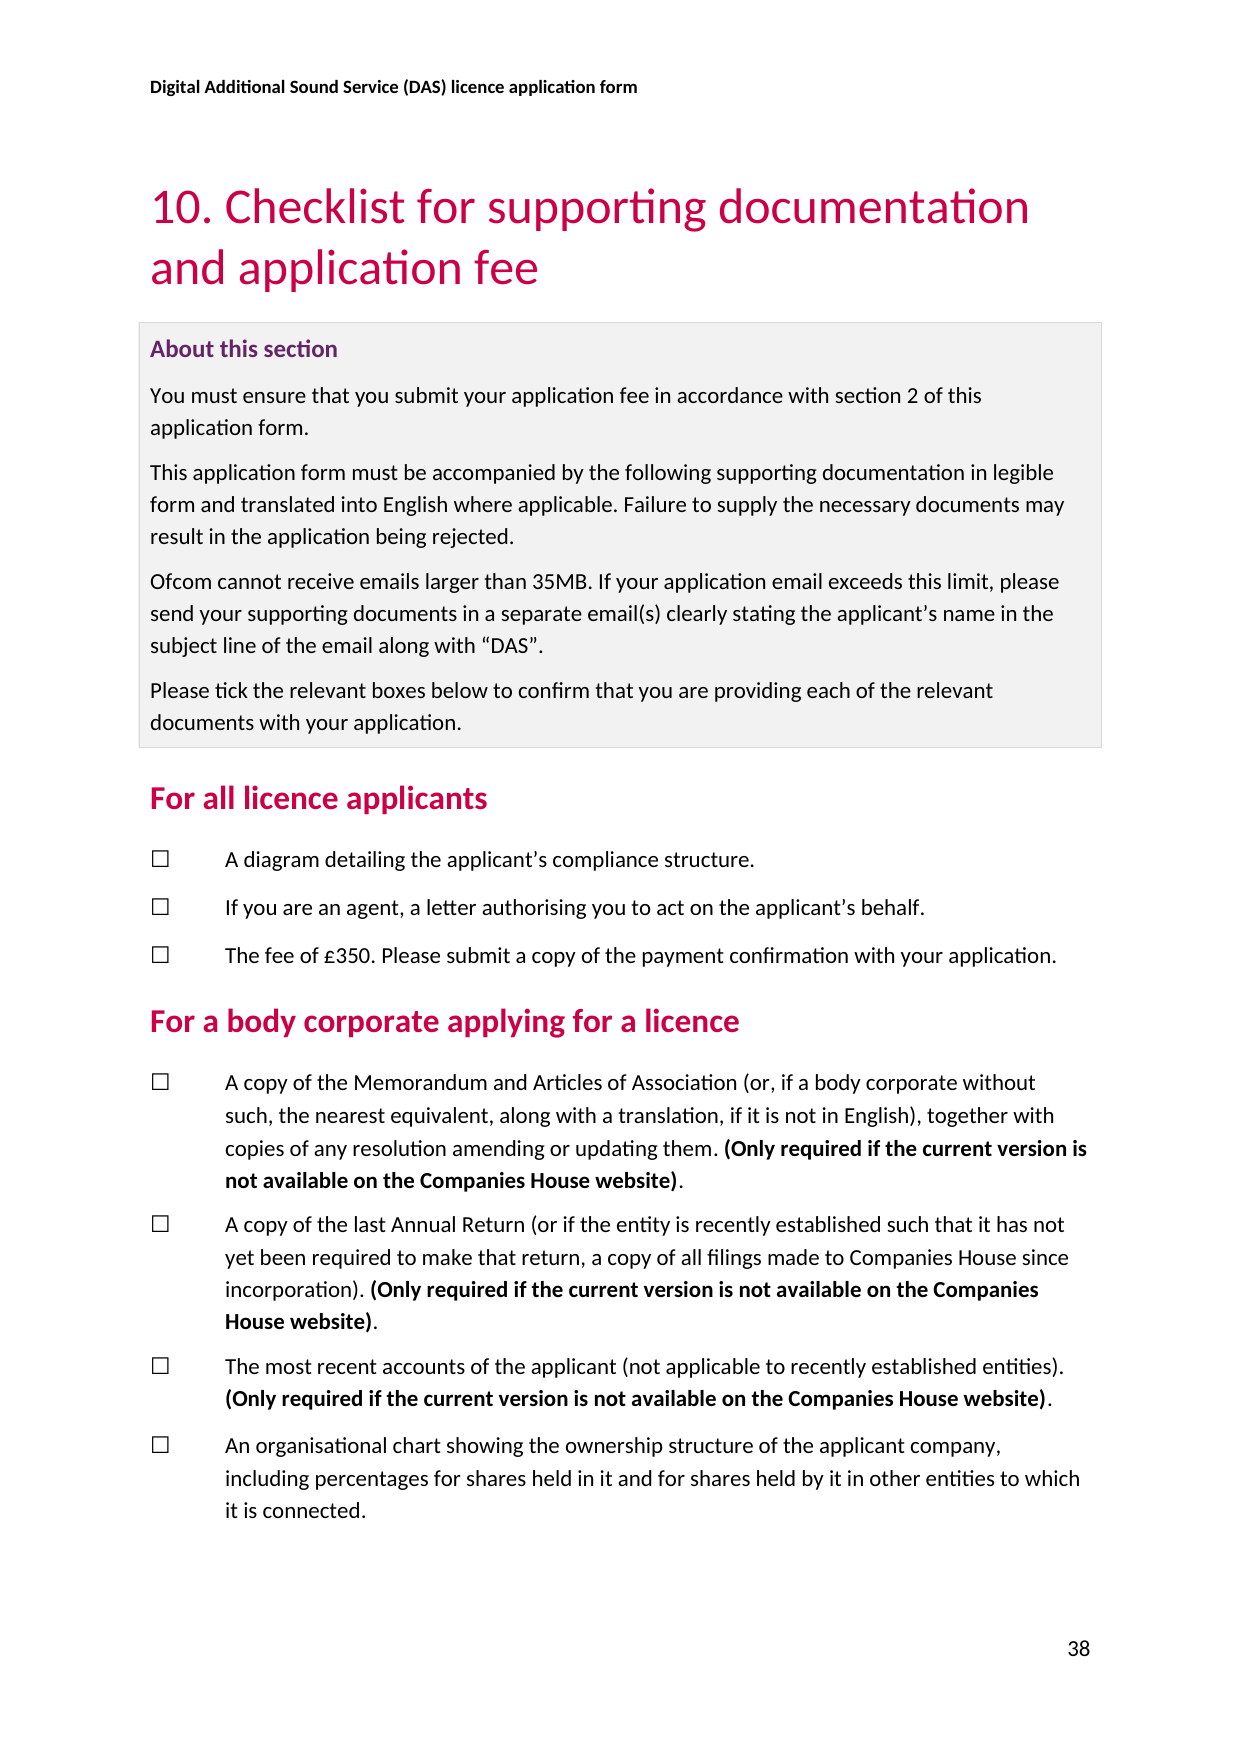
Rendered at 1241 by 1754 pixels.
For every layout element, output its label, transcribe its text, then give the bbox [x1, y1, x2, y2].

text ☐ An organisational chart showing the ownership structure of the applicant company, including percentages for shares held in it and for shares held by it in other entities to which it is connected. [150, 1429, 1090, 1524]
text ☐ A copy of the last Annual Return (or if the entity is recently established such that it has not yet been required to make that return, a copy of all filings made to Companies House since incorporation). (Only required if the current version is not available on the Companies House website). [150, 1211, 1090, 1335]
text ☐ If you are an agent, a letter authorising you to act on the applicant’s behalf. [150, 891, 1090, 922]
text ☐ The most recent accounts of the applicant (not applicable to recently established entities). (Only required if the current version is not available on the Companies House website). [150, 1352, 1090, 1412]
subtitle For all licence applicants [150, 777, 1090, 818]
text ☐ A copy of the Memorandum and Articles of Association (or, if a body corporate without such, the nearest equivalent, along with a translation, if it is not in English), together with copies of any resolution amending or updating them. (Only required if the current version is not available on the Companies House website). [150, 1066, 1090, 1194]
text This application form must be accompanied by the following supporting documentation in legible form and translated into English where applicable. Failure to supply the necessary documents may result in the application being rejected. [140, 446, 1101, 550]
text ☐ A diagram detailing the applicant’s compliance structure. [150, 843, 1090, 874]
text Ofcom cannot receive emails larger than 35MB. If your application email exceeds this limit, please send your supporting documents in a separate email(s) clearly stating the applicant’s name in the subject line of the email along with “DAS”. [140, 556, 1101, 659]
text Please tick the relevant boxes below to confirm that you are providing each of the relevant documents with your application. [140, 664, 1101, 747]
title Checklist for supporting documentation and application fee [150, 175, 1090, 297]
text You must ensure that you submit your application fee in accordance with section 2 of this application form. [140, 369, 1101, 441]
subtitle For a body corporate applying for a licence [150, 1000, 1090, 1041]
text ☐ The fee of £350. Please submit a copy of the payment confirmation with your application. [150, 939, 1090, 971]
subtitle About this section [140, 323, 1101, 364]
